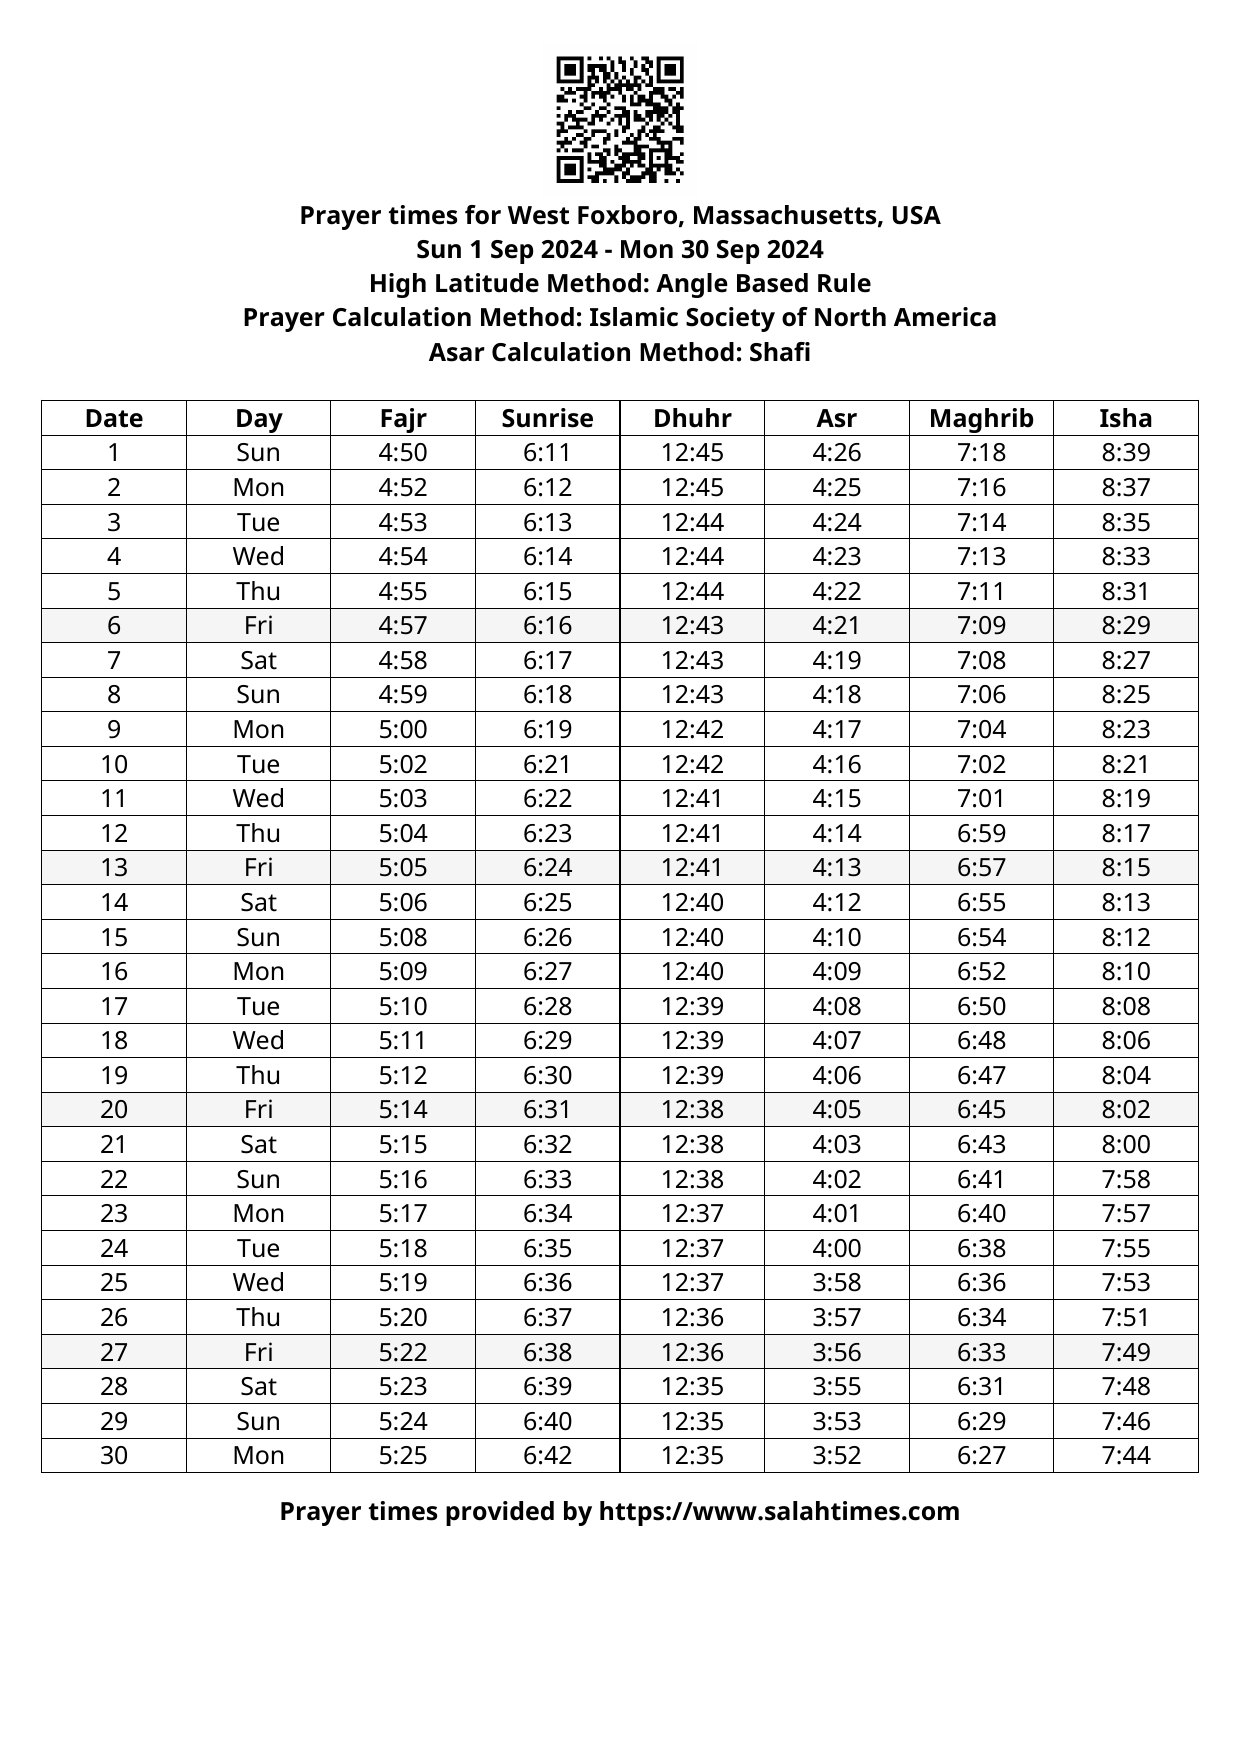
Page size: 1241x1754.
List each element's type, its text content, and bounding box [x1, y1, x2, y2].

table_cell 4:59 [331, 678, 475, 711]
table_cell 6:55 [910, 885, 1053, 919]
table_cell 6:28 [476, 989, 619, 1022]
table_cell 8:10 [1054, 954, 1198, 988]
table_cell 8:31 [1054, 574, 1198, 607]
table_cell 6:23 [476, 816, 619, 849]
table_cell 30 [42, 1439, 186, 1472]
table_cell 8:23 [1054, 712, 1198, 746]
table_cell 4:53 [331, 505, 475, 538]
table_cell 7:55 [1054, 1231, 1198, 1264]
table_cell 6:29 [476, 1024, 619, 1057]
table_cell 4:14 [765, 816, 909, 849]
table_cell 4:08 [765, 989, 909, 1022]
table_cell 8:19 [1054, 781, 1198, 815]
table_cell 12:35 [621, 1369, 764, 1403]
table_cell 4:07 [765, 1024, 909, 1057]
table_cell 16 [42, 954, 186, 988]
table_cell 8:21 [1054, 747, 1198, 780]
table_cell 10 [42, 747, 186, 780]
table_cell 6:25 [476, 885, 619, 919]
table_cell 6:13 [476, 505, 619, 538]
table_cell Sun [187, 1404, 330, 1437]
table_cell 7:14 [910, 505, 1053, 538]
table_cell Tue [187, 1231, 330, 1264]
table_cell 4:23 [765, 539, 909, 573]
table_cell Sat [187, 1127, 330, 1161]
table_cell 6:57 [910, 851, 1053, 884]
text Prayer Calculation Method: Islamic Society of North America [42, 300, 1198, 334]
table_cell 13 [42, 851, 186, 884]
table_cell 4:24 [765, 505, 909, 538]
table_cell 8:29 [1054, 609, 1198, 642]
table_cell 6:31 [910, 1369, 1053, 1403]
table_cell 6:38 [910, 1231, 1053, 1264]
table_header Sunrise [476, 401, 619, 434]
table_cell 6:41 [910, 1162, 1053, 1195]
table_cell 4:01 [765, 1196, 909, 1230]
table_cell 7:49 [1054, 1335, 1198, 1368]
table_cell 4:54 [331, 539, 475, 573]
table_cell 4:00 [765, 1231, 909, 1264]
table_cell 12:35 [621, 1439, 764, 1472]
table_cell Mon [187, 1439, 330, 1472]
text Prayer times provided by https://www.salahtimes.com [42, 1494, 1198, 1528]
table_cell 6:54 [910, 920, 1053, 953]
table_cell 6:52 [910, 954, 1053, 988]
table_cell 5:25 [331, 1439, 475, 1472]
table_cell 7:53 [1054, 1266, 1198, 1299]
table_cell 6:17 [476, 643, 619, 677]
table_cell 4:09 [765, 954, 909, 988]
table_cell 7:08 [910, 643, 1053, 677]
table_cell 4:12 [765, 885, 909, 919]
table_cell 5:23 [331, 1369, 475, 1403]
table_cell 12:40 [621, 954, 764, 988]
table_cell Tue [187, 747, 330, 780]
table_cell Wed [187, 1266, 330, 1299]
table_cell 7:57 [1054, 1196, 1198, 1230]
table_cell 12:40 [621, 885, 764, 919]
table_cell 3:56 [765, 1335, 909, 1368]
table_cell 4:06 [765, 1058, 909, 1092]
table_cell 7:06 [910, 678, 1053, 711]
table_cell Mon [187, 470, 330, 504]
table_header Fajr [331, 401, 475, 434]
table_cell 3 [42, 505, 186, 538]
table_cell 4:03 [765, 1127, 909, 1161]
table_cell 12:37 [621, 1266, 764, 1299]
table_cell Tue [187, 989, 330, 1022]
table_cell 11 [42, 781, 186, 815]
table_cell 7 [42, 643, 186, 677]
table_cell 6:24 [476, 851, 619, 884]
table_cell 1 [42, 436, 186, 469]
table_cell 6:40 [476, 1404, 619, 1437]
table_cell 27 [42, 1335, 186, 1368]
table_cell 6:11 [476, 436, 619, 469]
table_cell 7:16 [910, 470, 1053, 504]
table_cell 8:13 [1054, 885, 1198, 919]
table_cell 6:40 [910, 1196, 1053, 1230]
table_cell 3:57 [765, 1300, 909, 1334]
table_cell 4:16 [765, 747, 909, 780]
table_cell 5:08 [331, 920, 475, 953]
table_cell 6:36 [910, 1266, 1053, 1299]
table_cell Thu [187, 574, 330, 607]
table_cell 6:34 [910, 1300, 1053, 1334]
table_cell 6:47 [910, 1058, 1053, 1092]
table_cell 6:21 [476, 747, 619, 780]
table_cell 4:52 [331, 470, 475, 504]
table_cell 4:10 [765, 920, 909, 953]
table_cell 18 [42, 1024, 186, 1057]
table_header Maghrib [910, 401, 1053, 434]
table_header Date [42, 401, 186, 434]
table_cell 12:37 [621, 1196, 764, 1230]
table_cell Sun [187, 678, 330, 711]
table_cell 8:17 [1054, 816, 1198, 849]
table_cell 4:05 [765, 1093, 909, 1126]
table_cell 12:45 [621, 436, 764, 469]
table_cell Fri [187, 851, 330, 884]
table_cell 6:43 [910, 1127, 1053, 1161]
table_cell 12:38 [621, 1162, 764, 1195]
table_cell 6:34 [476, 1196, 619, 1230]
table_cell 12:40 [621, 920, 764, 953]
table_cell 7:01 [910, 781, 1053, 815]
table_cell 12:43 [621, 643, 764, 677]
table_cell 8:08 [1054, 989, 1198, 1022]
table_cell Mon [187, 1196, 330, 1230]
table_cell 21 [42, 1127, 186, 1161]
table_cell 12:39 [621, 1058, 764, 1092]
table_cell Sun [187, 1162, 330, 1195]
table_cell 8:27 [1054, 643, 1198, 677]
table_cell 22 [42, 1162, 186, 1195]
table_cell 5:11 [331, 1024, 475, 1057]
table_cell Fri [187, 609, 330, 642]
table_cell 17 [42, 989, 186, 1022]
table_cell Thu [187, 816, 330, 849]
table_cell 8:06 [1054, 1024, 1198, 1057]
text Sun 1 Sep 2024 - Mon 30 Sep 2024 [42, 232, 1198, 266]
table_cell 3:55 [765, 1369, 909, 1403]
table_cell 4:02 [765, 1162, 909, 1195]
table_cell Mon [187, 712, 330, 746]
table_cell 26 [42, 1300, 186, 1334]
table_cell 7:04 [910, 712, 1053, 746]
table_cell 12:44 [621, 539, 764, 573]
table_cell 12:42 [621, 712, 764, 746]
table_cell 6:45 [910, 1093, 1053, 1126]
table_cell 25 [42, 1266, 186, 1299]
table_cell 4:17 [765, 712, 909, 746]
table_cell 2 [42, 470, 186, 504]
table_cell 8:25 [1054, 678, 1198, 711]
table_cell 8:35 [1054, 505, 1198, 538]
table_cell Sat [187, 885, 330, 919]
table_cell 6:50 [910, 989, 1053, 1022]
table_cell 6:32 [476, 1127, 619, 1161]
table_cell 5:03 [331, 781, 475, 815]
table_header Day [187, 401, 330, 434]
table_cell Sat [187, 643, 330, 677]
table_cell 12:43 [621, 609, 764, 642]
table_cell 8:33 [1054, 539, 1198, 573]
table_cell Thu [187, 1300, 330, 1334]
table_cell 12:41 [621, 781, 764, 815]
table_cell 8:04 [1054, 1058, 1198, 1092]
table_cell 12:39 [621, 989, 764, 1022]
table_cell 20 [42, 1093, 186, 1126]
table_cell Wed [187, 781, 330, 815]
table_cell 5:15 [331, 1127, 475, 1161]
table_cell 15 [42, 920, 186, 953]
table_cell 12:44 [621, 505, 764, 538]
table_cell 12:44 [621, 574, 764, 607]
table_cell 5:12 [331, 1058, 475, 1092]
table_cell 4:21 [765, 609, 909, 642]
table_cell 7:09 [910, 609, 1053, 642]
table_cell 4:55 [331, 574, 475, 607]
table_cell 4 [42, 539, 186, 573]
table_cell 6:59 [910, 816, 1053, 849]
table_cell 7:13 [910, 539, 1053, 573]
table_cell 6:30 [476, 1058, 619, 1092]
table_cell 14 [42, 885, 186, 919]
table_cell 6:39 [476, 1369, 619, 1403]
table_cell 4:26 [765, 436, 909, 469]
table_cell 6:33 [910, 1335, 1053, 1368]
table_cell 19 [42, 1058, 186, 1092]
text High Latitude Method: Angle Based Rule [42, 266, 1198, 300]
table_cell 6:14 [476, 539, 619, 573]
table_cell 12:35 [621, 1404, 764, 1437]
table_cell 9 [42, 712, 186, 746]
table_cell 5 [42, 574, 186, 607]
table_cell 6:31 [476, 1093, 619, 1126]
table_cell 6:35 [476, 1231, 619, 1264]
table_cell 24 [42, 1231, 186, 1264]
table_cell 8:15 [1054, 851, 1198, 884]
table_cell 5:16 [331, 1162, 475, 1195]
table_cell 5:17 [331, 1196, 475, 1230]
table_cell Tue [187, 505, 330, 538]
table_cell Thu [187, 1058, 330, 1092]
table_cell 12:45 [621, 470, 764, 504]
table_cell 4:18 [765, 678, 909, 711]
table_cell 8:02 [1054, 1093, 1198, 1126]
text Asar Calculation Method: Shafi [42, 334, 1198, 368]
table_cell 12:36 [621, 1335, 764, 1368]
table_cell 8:00 [1054, 1127, 1198, 1161]
table_cell 12:38 [621, 1127, 764, 1161]
table_cell Fri [187, 1093, 330, 1126]
table_cell 12 [42, 816, 186, 849]
picture [542, 41, 699, 198]
table_cell 5:22 [331, 1335, 475, 1368]
table_cell 12:37 [621, 1231, 764, 1264]
table_cell 7:46 [1054, 1404, 1198, 1437]
table_cell 7:58 [1054, 1162, 1198, 1195]
table_cell 29 [42, 1404, 186, 1437]
table_cell 7:18 [910, 436, 1053, 469]
table_cell 6:16 [476, 609, 619, 642]
table_cell 7:11 [910, 574, 1053, 607]
table_cell 4:25 [765, 470, 909, 504]
table_cell 6:37 [476, 1300, 619, 1334]
table_cell 6:33 [476, 1162, 619, 1195]
table_cell 3:58 [765, 1266, 909, 1299]
table_cell 6:18 [476, 678, 619, 711]
table_cell 7:51 [1054, 1300, 1198, 1334]
table_cell 7:48 [1054, 1369, 1198, 1403]
table_cell 5:09 [331, 954, 475, 988]
table_cell 8 [42, 678, 186, 711]
table_cell 3:52 [765, 1439, 909, 1472]
table_cell 6:26 [476, 920, 619, 953]
table_cell Mon [187, 954, 330, 988]
table_cell 4:58 [331, 643, 475, 677]
table_cell 12:41 [621, 851, 764, 884]
table_cell Sun [187, 920, 330, 953]
table_header Isha [1054, 401, 1198, 434]
table_cell 6:36 [476, 1266, 619, 1299]
table_cell Sun [187, 436, 330, 469]
table_cell 6:38 [476, 1335, 619, 1368]
table_cell 12:38 [621, 1093, 764, 1126]
table_cell 12:42 [621, 747, 764, 780]
table_cell 12:41 [621, 816, 764, 849]
table_cell 6:15 [476, 574, 619, 607]
table_cell 8:37 [1054, 470, 1198, 504]
table_cell 3:53 [765, 1404, 909, 1437]
table_cell 7:02 [910, 747, 1053, 780]
table_cell Sat [187, 1369, 330, 1403]
table_cell 5:02 [331, 747, 475, 780]
table_cell 6:12 [476, 470, 619, 504]
table_cell 7:44 [1054, 1439, 1198, 1472]
table_cell 5:18 [331, 1231, 475, 1264]
table_cell 28 [42, 1369, 186, 1403]
table_cell 5:19 [331, 1266, 475, 1299]
table_cell 8:39 [1054, 436, 1198, 469]
table_cell Wed [187, 539, 330, 573]
text Prayer times for West Foxboro, Massachusetts, USA [42, 198, 1198, 232]
table_cell 12:39 [621, 1024, 764, 1057]
table_cell 8:12 [1054, 920, 1198, 953]
table_cell 4:15 [765, 781, 909, 815]
table_cell 5:24 [331, 1404, 475, 1437]
table_cell 4:19 [765, 643, 909, 677]
table_header Asr [765, 401, 909, 434]
table_cell 6:27 [910, 1439, 1053, 1472]
table_cell 4:57 [331, 609, 475, 642]
table_cell 6:42 [476, 1439, 619, 1472]
table_cell 5:14 [331, 1093, 475, 1126]
table_cell 23 [42, 1196, 186, 1230]
table_cell Fri [187, 1335, 330, 1368]
table_cell 6:22 [476, 781, 619, 815]
table_header Dhuhr [621, 401, 764, 434]
table_cell 6:27 [476, 954, 619, 988]
table_cell 12:36 [621, 1300, 764, 1334]
table_cell 4:22 [765, 574, 909, 607]
table_cell 6:48 [910, 1024, 1053, 1057]
table_cell 6 [42, 609, 186, 642]
table_cell 5:20 [331, 1300, 475, 1334]
table_cell 5:06 [331, 885, 475, 919]
table_cell 5:05 [331, 851, 475, 884]
table_cell Wed [187, 1024, 330, 1057]
table_cell 12:43 [621, 678, 764, 711]
table_cell 4:13 [765, 851, 909, 884]
table_cell 6:29 [910, 1404, 1053, 1437]
table_cell 5:00 [331, 712, 475, 746]
table_cell 4:50 [331, 436, 475, 469]
table_cell 5:10 [331, 989, 475, 1022]
table_cell 5:04 [331, 816, 475, 849]
table_cell 6:19 [476, 712, 619, 746]
